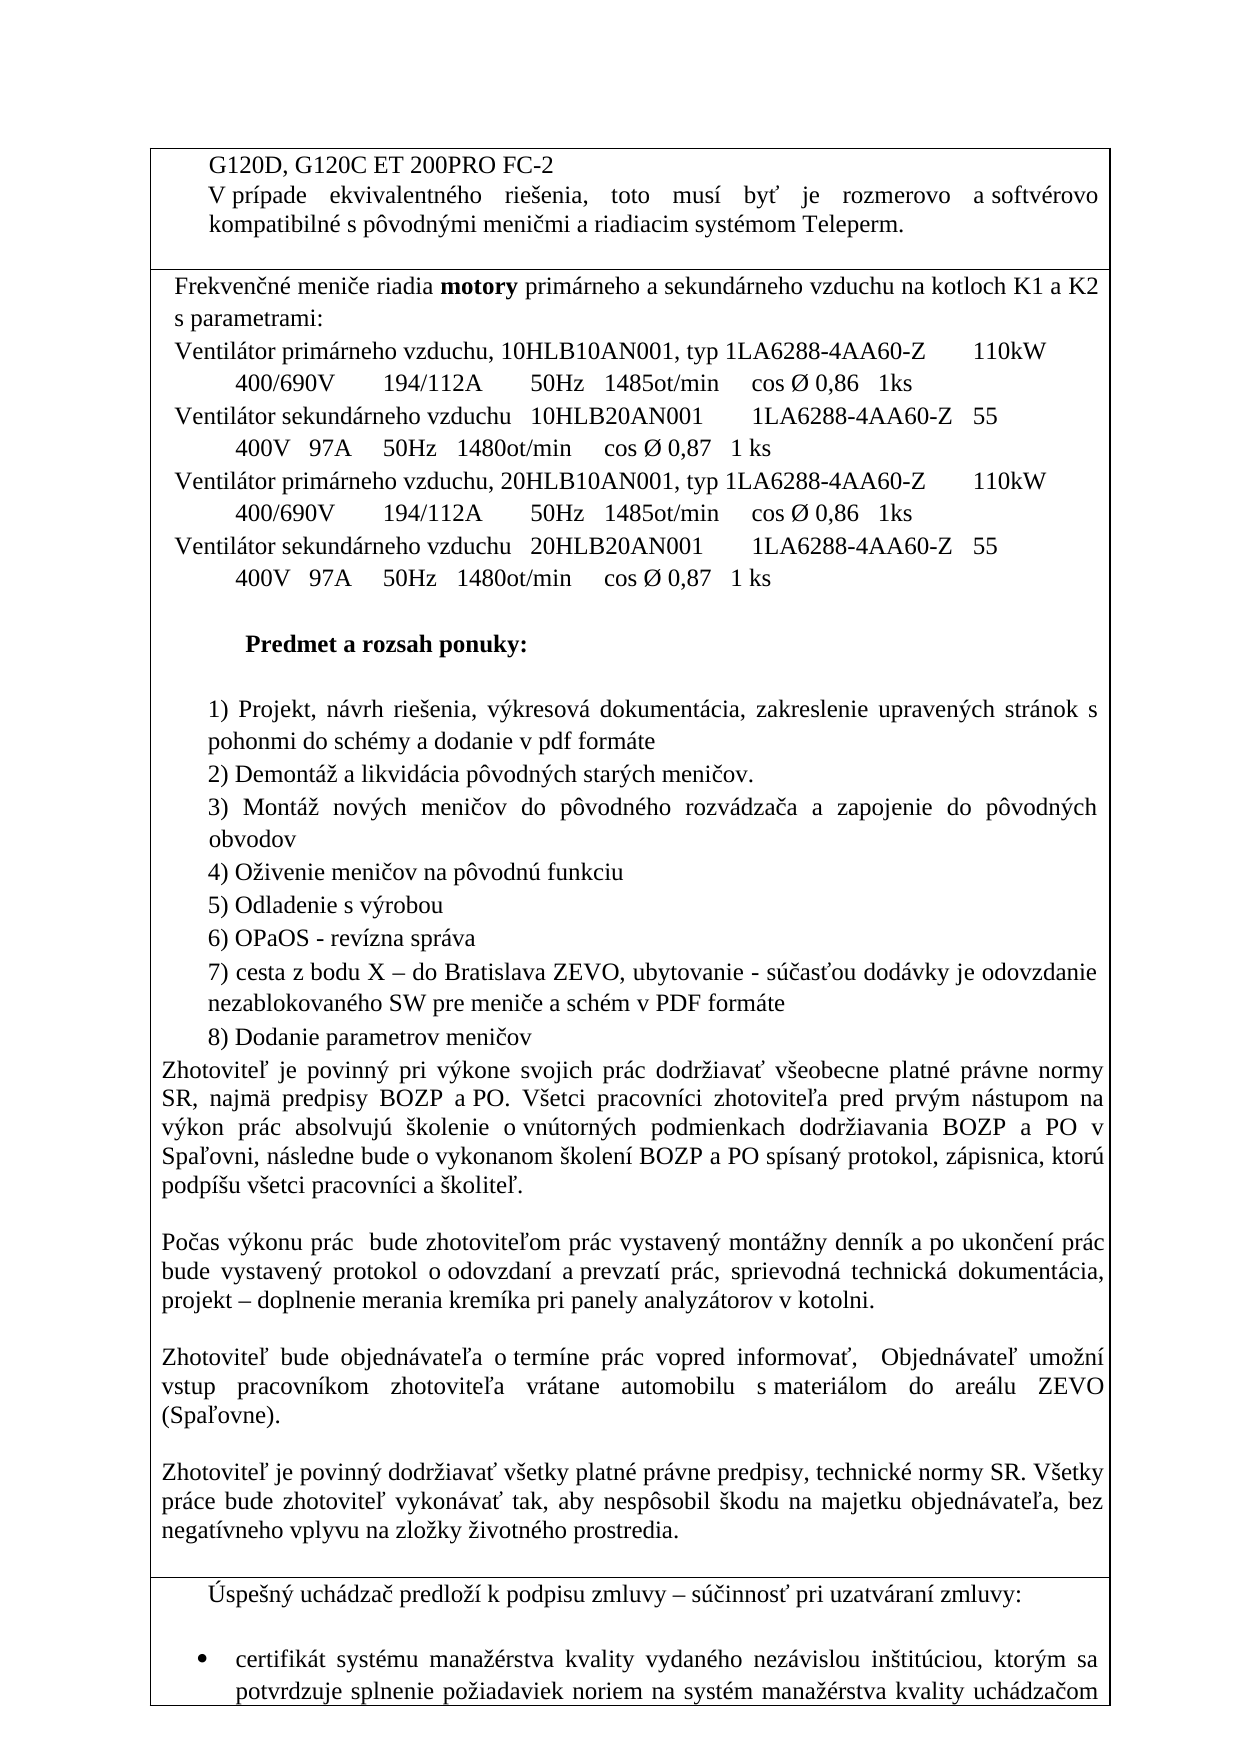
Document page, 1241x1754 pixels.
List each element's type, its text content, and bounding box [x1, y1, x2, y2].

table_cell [151, 1578, 1109, 1705]
table_cell Frekvenčné meniče riadia motory primárneho a sekundárneho vzduchu na kotloch K1 a K2 s parametrami: Ventilátor primárneho vzduchu, 10HLB10AN001, typ 1LA6288-4AA60-Z 110kW 400/690V 194/112A 50Hz 1485ot/min cos Ø 0,86 1ks Ventilátor sekundárneho vzduchu 10HLB20AN001 1LA6288-4AA60-Z 55 400V 97A 50Hz 1480ot/min cos Ø 0,87 1 ks Ventilátor primárneho vzduchu, 20HLB10AN001, typ 1LA6288-4AA60-Z 110kW 400/690V 194/112A 50Hz 1485ot/min cos Ø 0,86 1ks Ventilátor sekundárneho vzduchu 20HLB20AN001 1LA6288-4AA60-Z 55 400V 97A 50Hz 1480ot/min cos Ø 0,87 1 ks Predmet a rozsah ponuky: 1) Projekt, návrh riešenia, výkresová dokumentácia, zakreslenie upravených stránok s pohonmi do schémy a dodanie v pdf formáte 2) Demontáž a likvidácia pôvodných starých meničov. 3) Montáž nových meničov do pôvodného rozvádzača a zapojenie do pôvodných obvodov 4) Oživenie meničov na pôvodnú funkciu 5) Odladenie s výrobou 6) OPaOS - revízna správa 7) cesta z bodu X – do Bratislava ZEVO, ubytovanie - súčasťou dodávky je odovzdanie nezablokovaného SW pre meniče a schém v PDF formáte 8) Dodanie parametrov meničov Zhotoviteľ je povinný pri výkone svojich prác dodržiavať všeobecne platné právne normy SR, najmä predpisy BOZP a PO. Všetci pracovníci zhotoviteľa pred prvým nástupom na výkon prác absolvujú školenie o vnútorných podmienkach dodržiavania BOZP a PO v Spaľovni, následne bude o vykonanom školení BOZP a PO spísaný protokol, zápisnica, ktorú podpíšu všetci pracovníci a školiteľ. Počas výkonu prác bude zhotoviteľom prác vystavený montážny denník a po ukončení prác bude vystavený protokol o odovzdaní a prevzatí prác, sprievodná technická dokumentácia, projekt – doplnenie merania kremíka pri panely analyzátorov v kotolni. Zhotoviteľ bude objednávateľa o termíne prác vopred informovať, Objednávateľ umožní vstup pracovníkom zhotoviteľa vrátane automobilu s materiálom do areálu ZEVO (Spaľovne). Zhotoviteľ je povinný dodržiavať všetky platné právne predpisy, technické normy SR. Všetky práce bude zhotoviteľ vykonávať tak, aby nespôsobil škodu na majetku objednávateľa, bez negatívneho vplyvu na zložky životného prostredia. [151, 270, 1109, 1577]
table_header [151, 149, 1109, 269]
